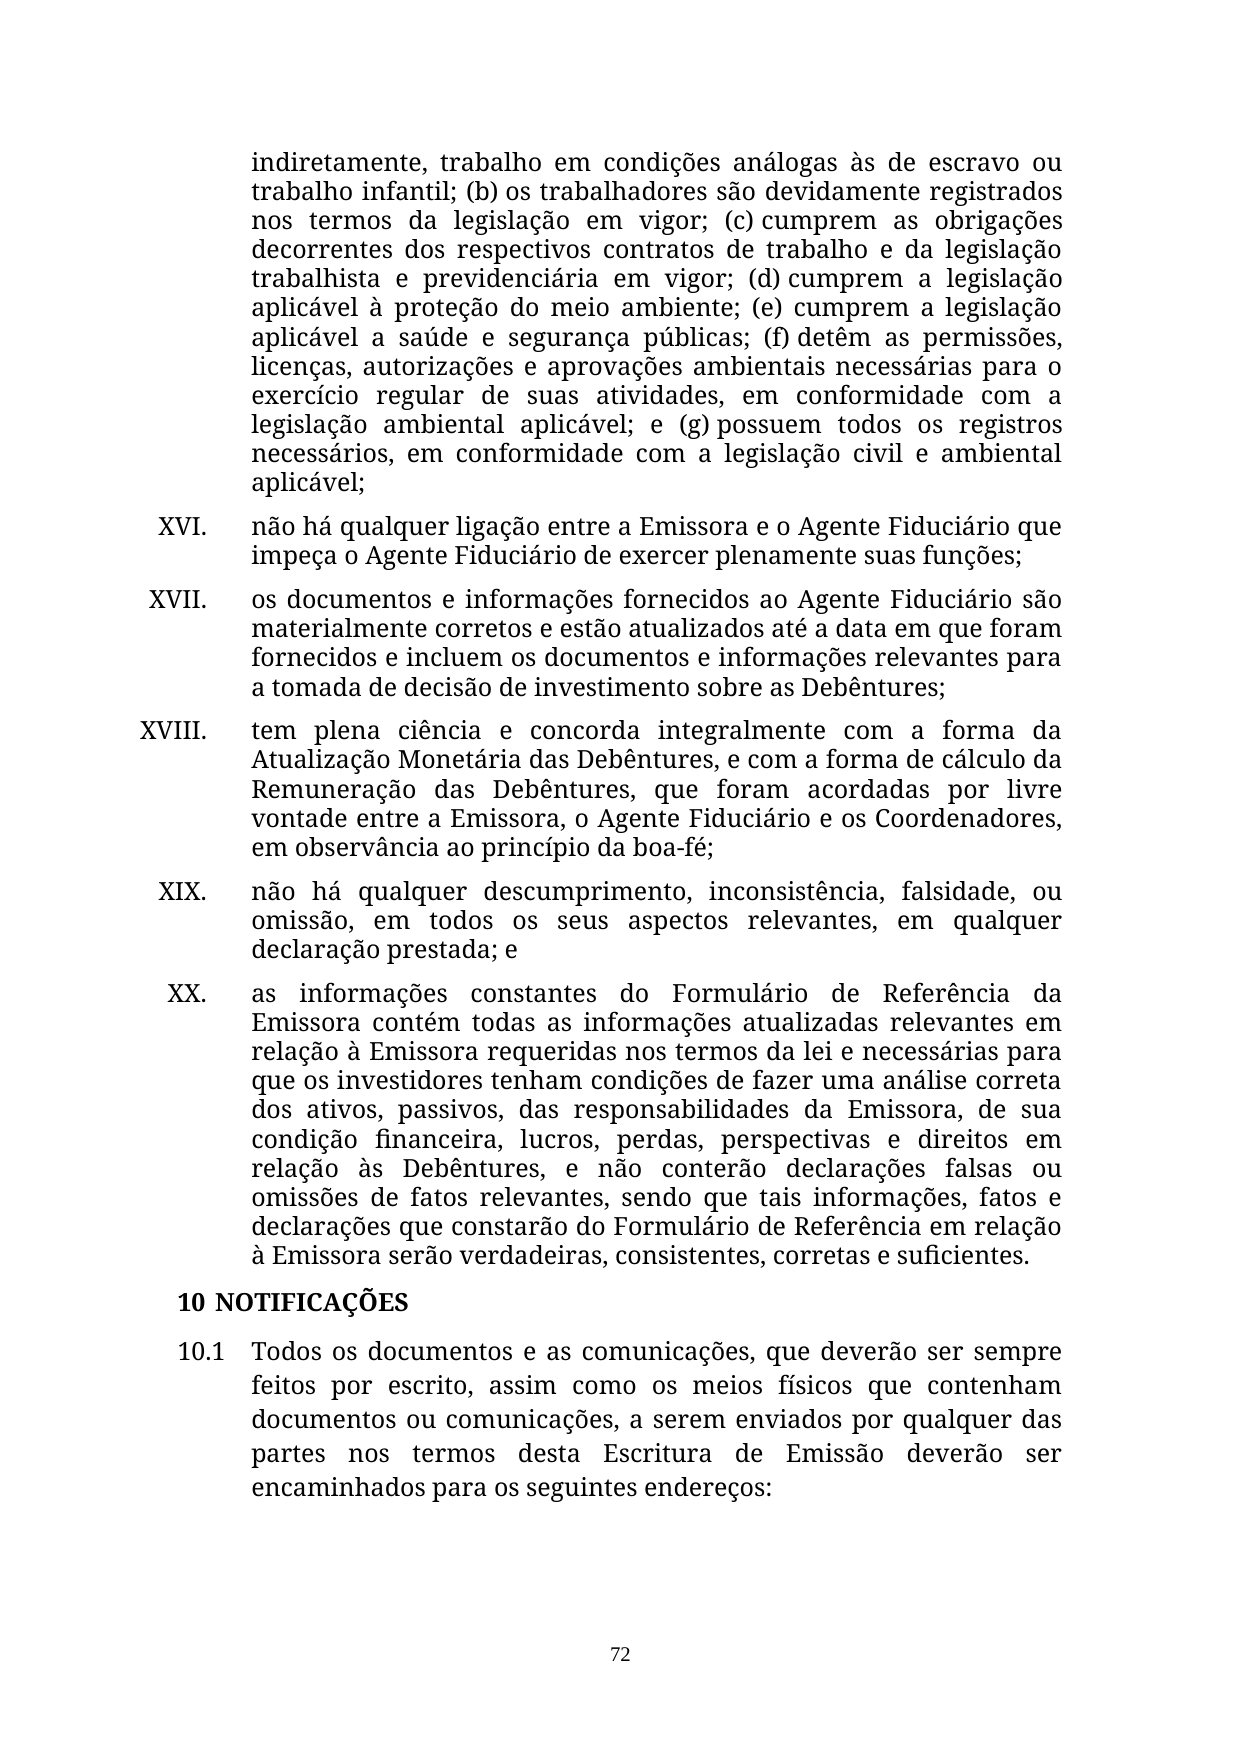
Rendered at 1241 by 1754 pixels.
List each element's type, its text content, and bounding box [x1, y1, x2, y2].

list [207, 148, 1063, 498]
list não há qualquer ligação entre a Emissora e o Agente Fiduciário que impeça o Agente Fiduciário de exercer plenamente suas funções; [207, 512, 1063, 571]
list não há qualquer descumprimento, inconsistência, falsidade, ou omissão, em todos os seus aspectos relevantes, em qualquer declaração prestada; e [207, 877, 1063, 964]
list NOTIFICAÇÕES [177, 1285, 1063, 1319]
list as informações constantes do Formulário de Referência da Emissora contém todas as informações atualizadas relevantes em relação à Emissora requeridas nos termos da lei e necessárias para que os investidores tenham condições de fazer uma análise correta dos ativos, passivos, das responsabilidades da Emissora, de sua condição financeira, lucros, perdas, perspectivas e direitos em relação às Debêntures, e não conterão declarações falsas ou omissões de fatos relevantes, sendo que tais informações, fatos e declarações que constarão do Formulário de Referência em relação à Emissora serão verdadeiras, consistentes, corretas e suficientes. [207, 979, 1063, 1271]
list Todos os documentos e as comunicações, que deverão ser sempre feitos por escrito, assim como os meios físicos que contenham documentos ou comunicações, a serem enviados por qualquer das partes nos termos desta Escritura de Emissão deverão ser encaminhados para os seguintes endereços: [177, 1334, 1063, 1504]
list os documentos e informações fornecidos ao Agente Fiduciário são materialmente corretos e estão atualizados até a data em que foram fornecidos e incluem os documentos e informações relevantes para a tomada de decisão de investimento sobre as Debêntures; [207, 585, 1063, 702]
list tem plena ciência e concorda integralmente com a forma da Atualização Monetária das Debêntures, e com a forma de cálculo da Remuneração das Debêntures, que foram acordadas por livre vontade entre a Emissora, o Agente Fiduciário e os Coordenadores, em observância ao princípio da boa-fé; [207, 716, 1063, 862]
